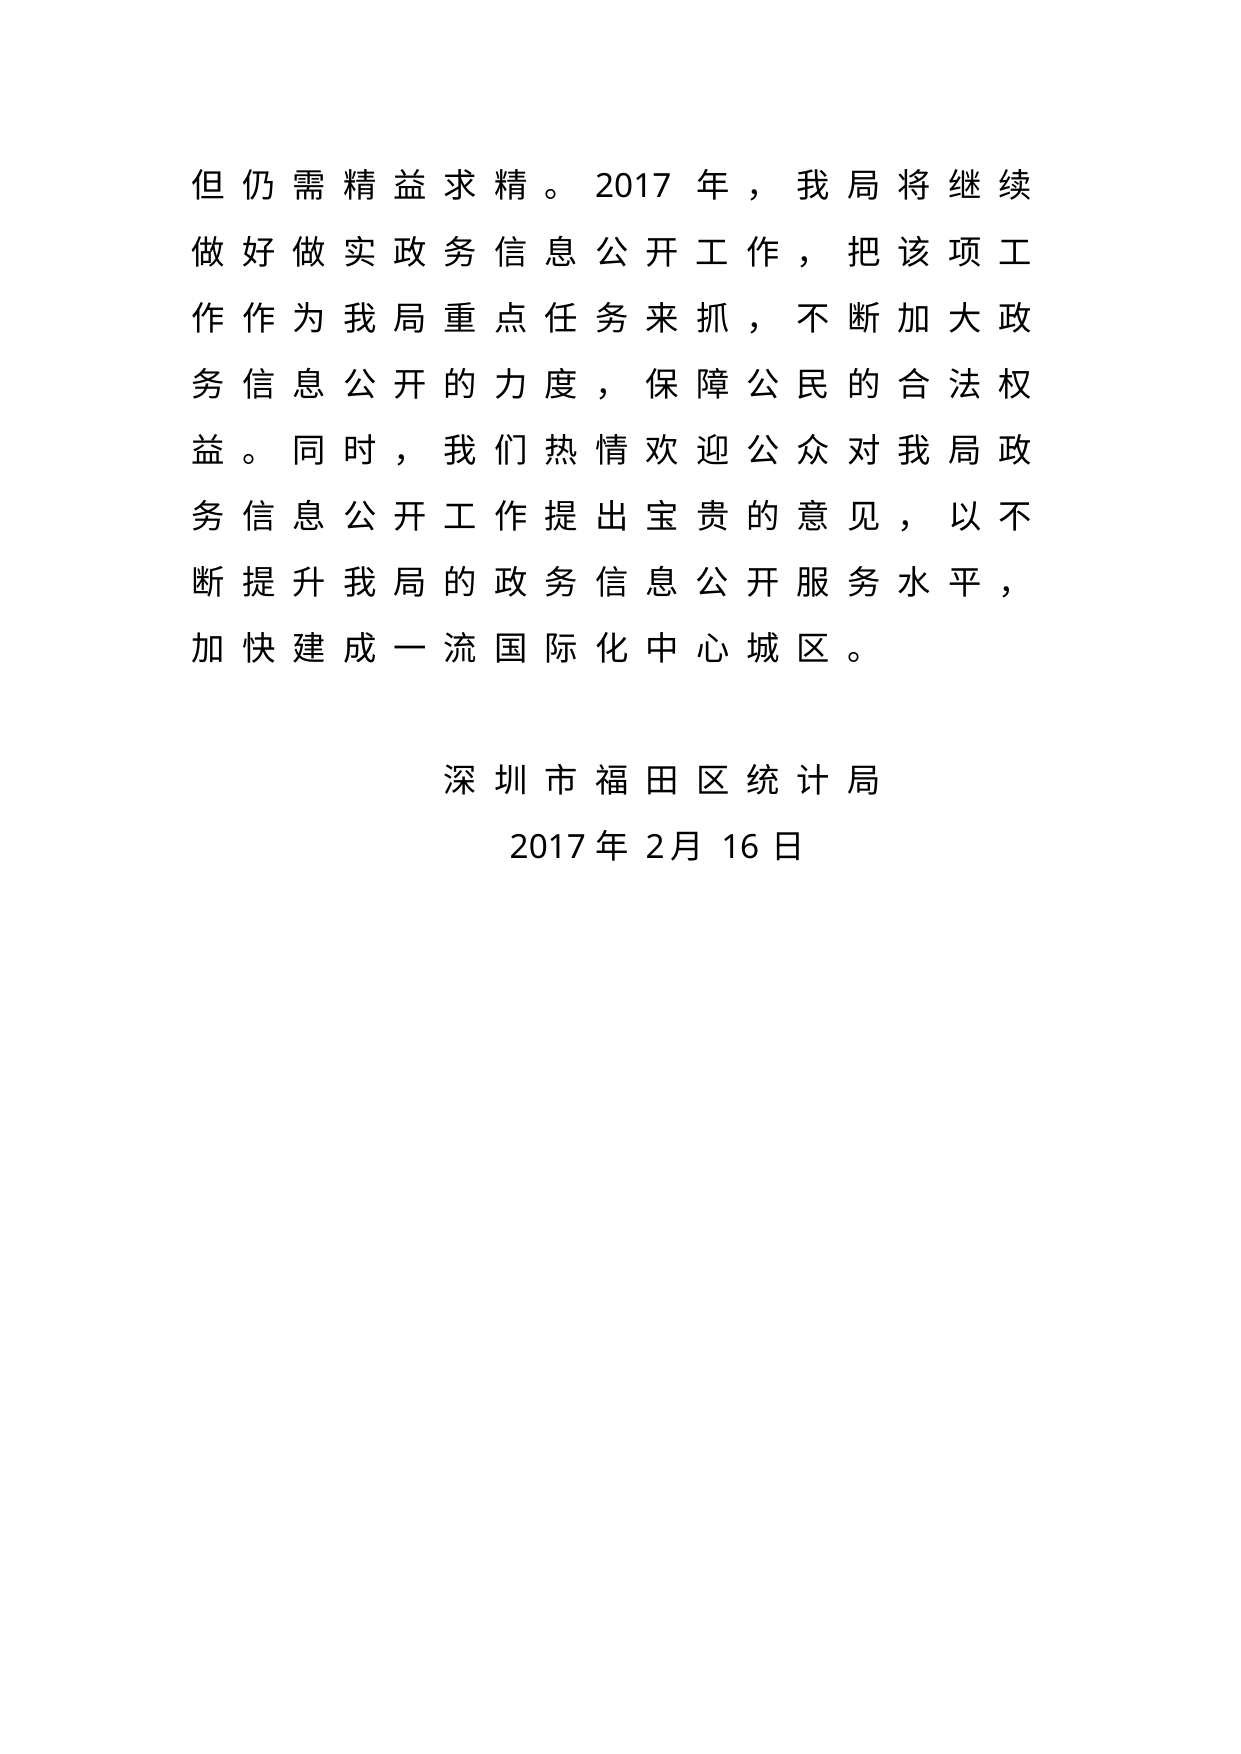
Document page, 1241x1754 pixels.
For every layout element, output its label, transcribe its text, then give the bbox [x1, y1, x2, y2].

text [192, 151, 1049, 679]
text 2017年2月16日 [192, 811, 1049, 877]
text 深圳市福田区统计局 [192, 745, 1049, 811]
